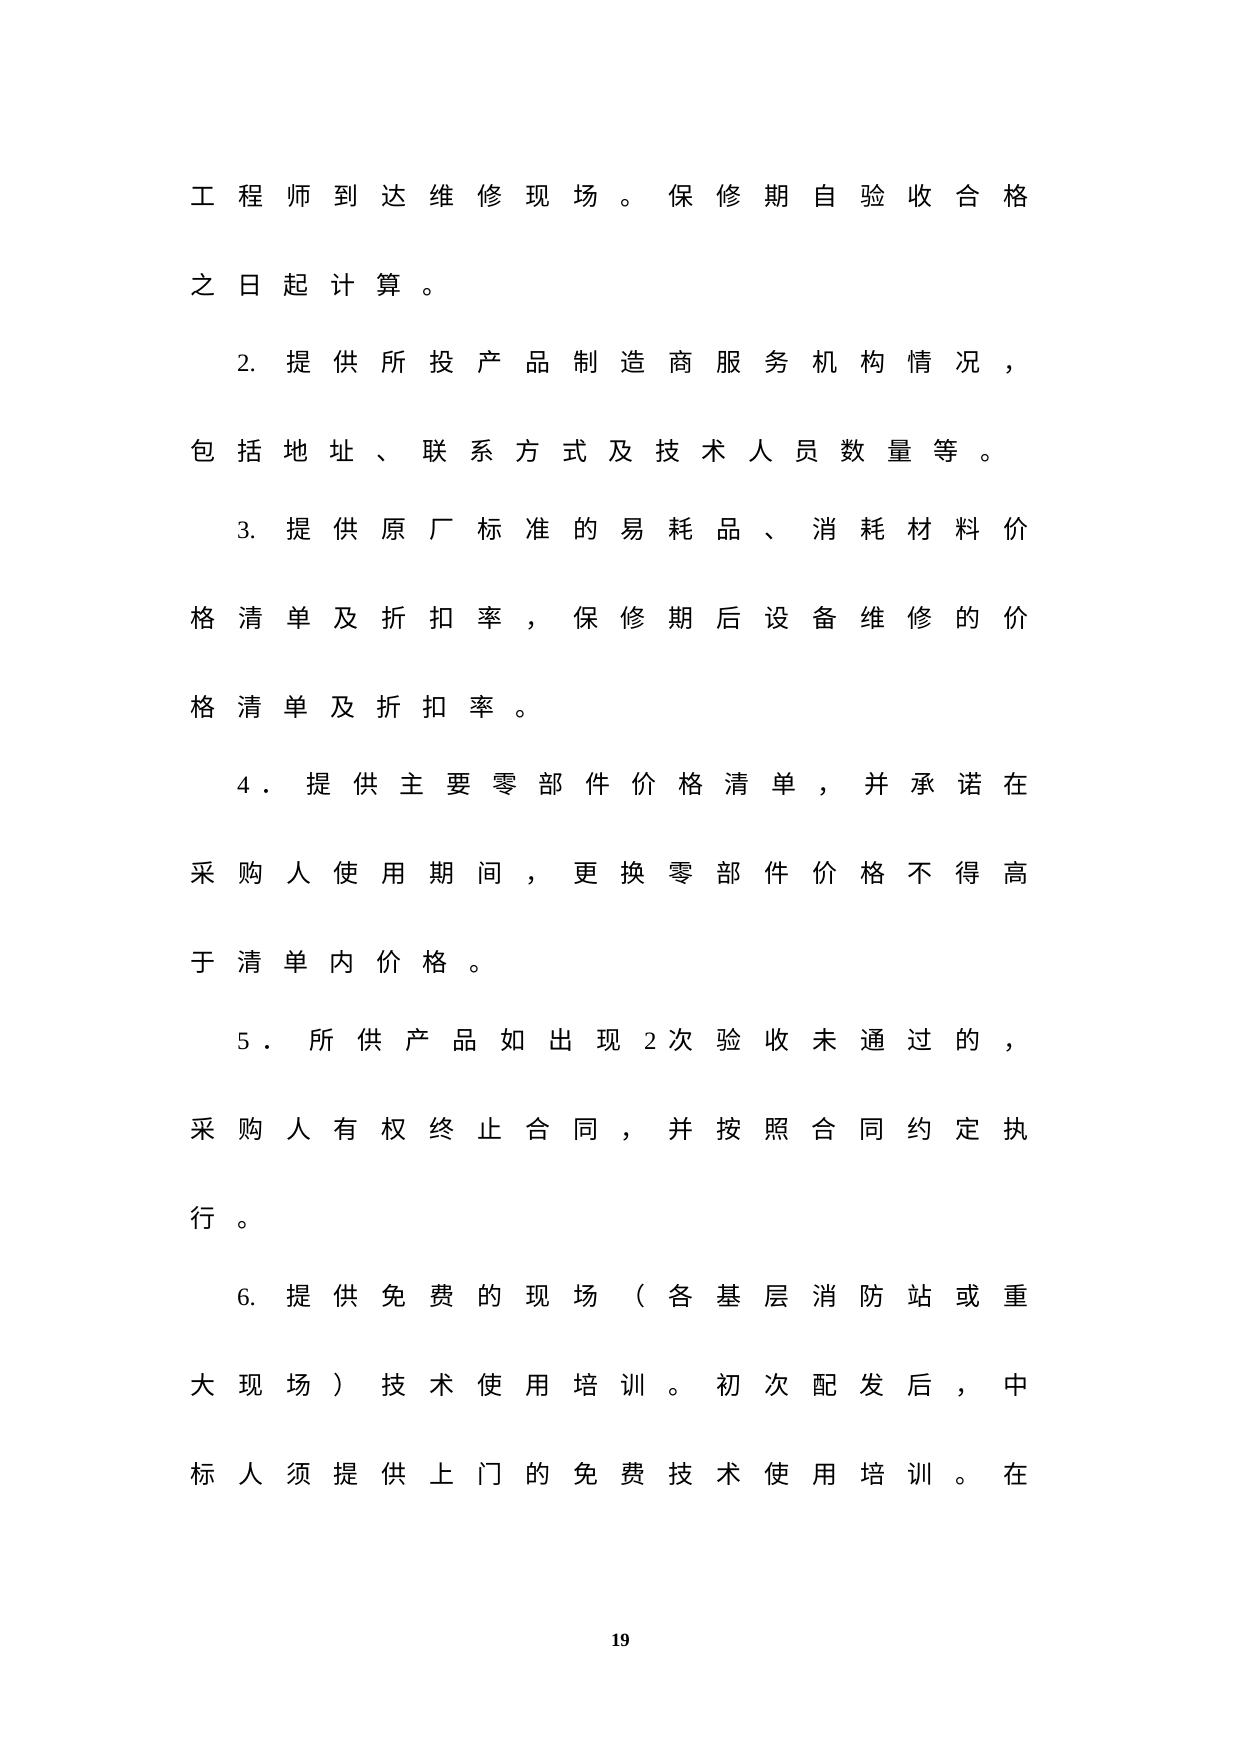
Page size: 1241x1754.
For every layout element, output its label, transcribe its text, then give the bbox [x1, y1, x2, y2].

text 5．所供产品如出现2次验收未通过的，采购人有权终止合同，并按照合同约定执行。 [190, 1009, 1050, 1246]
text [190, 1264, 1050, 1502]
text 4．提供主要零部件价格清单，并承诺在采购人使用期间，更换零部件价格不得高于清单内价格。 [190, 753, 1050, 991]
text 2. 提供所投产品制造商服务机构情况，包括地址、联系方式及技术人员数量等。 [190, 331, 1050, 479]
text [190, 164, 1050, 313]
text 3. 提供原厂标准的易耗品、消耗材料价格清单及折扣率，保修期后设备维修的价格清单及折扣率。 [190, 498, 1050, 735]
